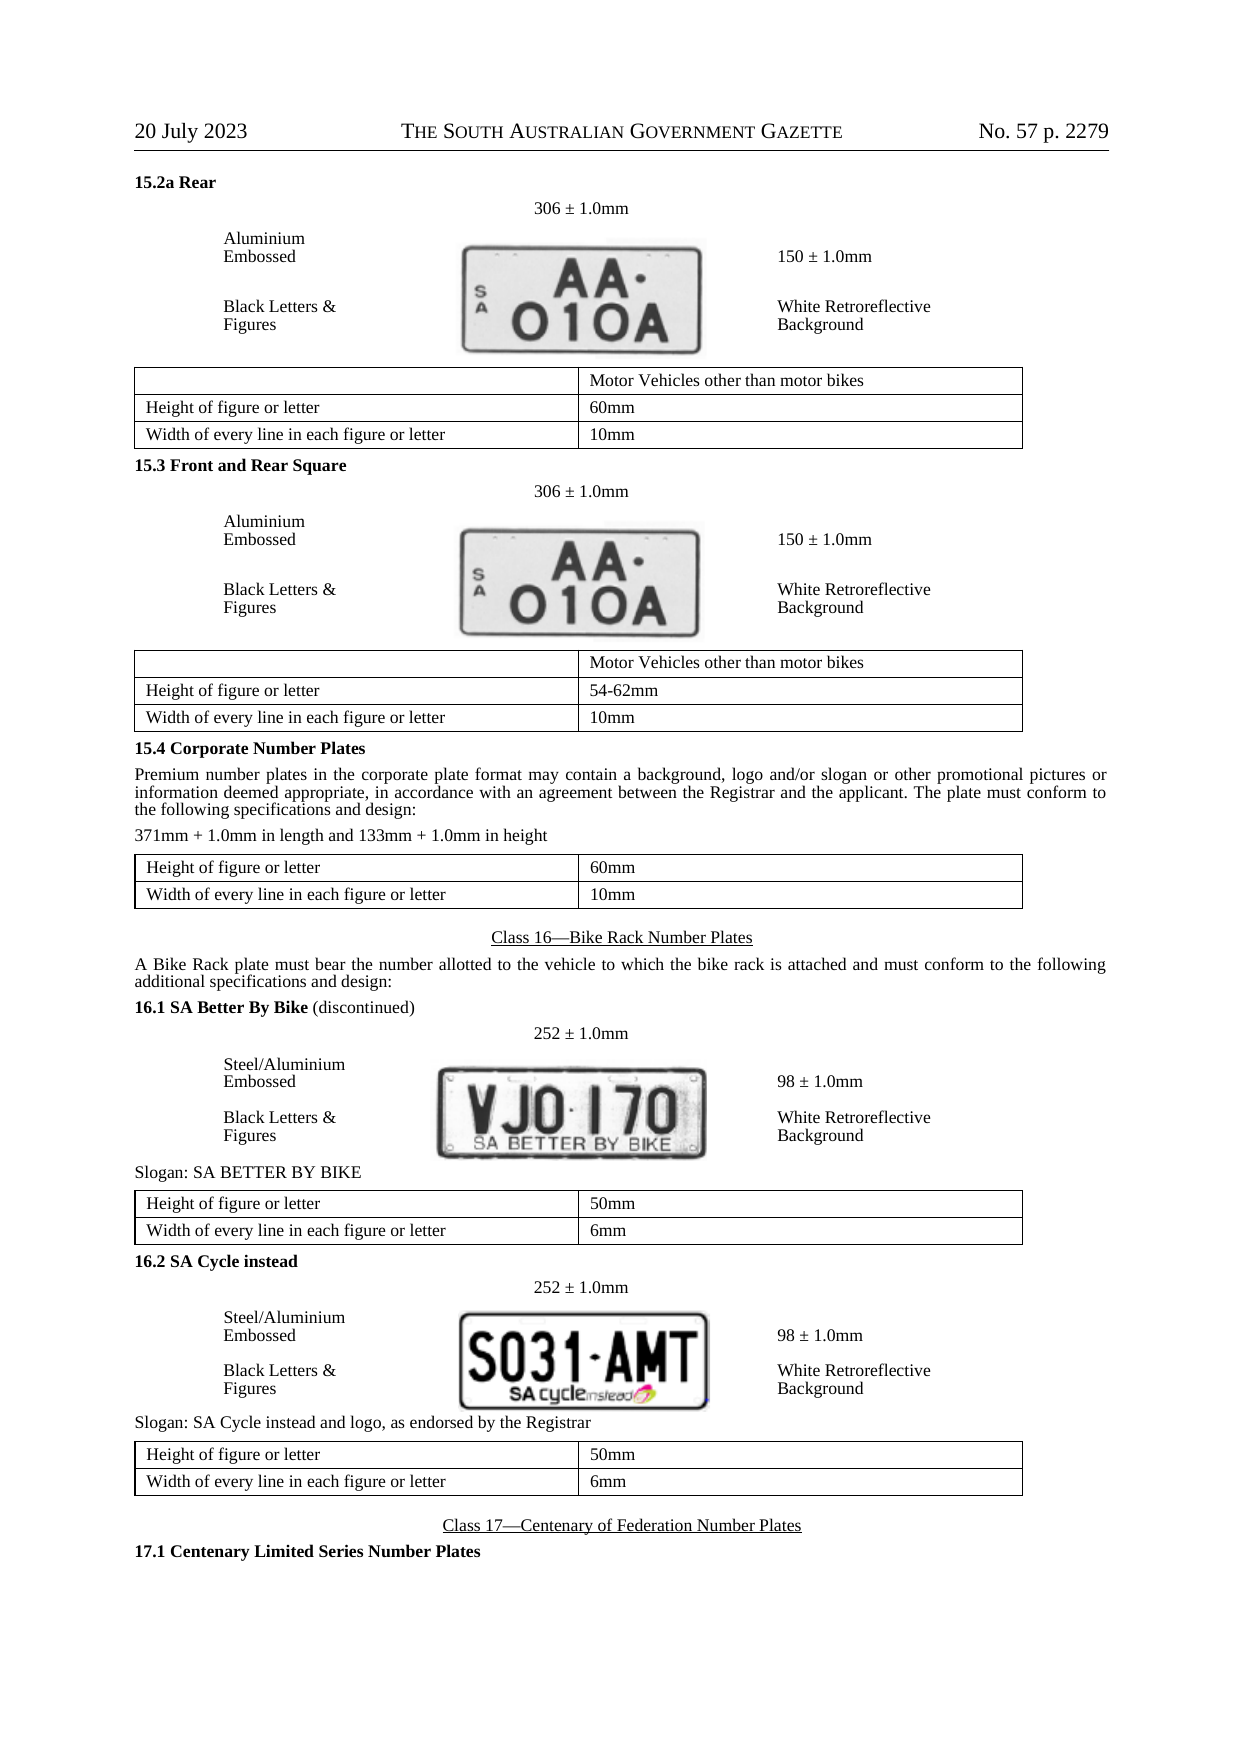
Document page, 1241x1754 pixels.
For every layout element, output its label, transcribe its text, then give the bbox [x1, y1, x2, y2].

picture [458, 1309, 711, 1412]
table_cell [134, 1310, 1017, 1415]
text 15.4 Corporate Number Plates [134, 740, 1109, 758]
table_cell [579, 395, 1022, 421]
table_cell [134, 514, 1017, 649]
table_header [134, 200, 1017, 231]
text 16.1 SA Better By Bike (discontinued) [134, 999, 1109, 1017]
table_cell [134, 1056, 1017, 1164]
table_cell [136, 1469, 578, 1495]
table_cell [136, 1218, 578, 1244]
text 17.1 Centenary Limited Series Number Plates [134, 1543, 1109, 1561]
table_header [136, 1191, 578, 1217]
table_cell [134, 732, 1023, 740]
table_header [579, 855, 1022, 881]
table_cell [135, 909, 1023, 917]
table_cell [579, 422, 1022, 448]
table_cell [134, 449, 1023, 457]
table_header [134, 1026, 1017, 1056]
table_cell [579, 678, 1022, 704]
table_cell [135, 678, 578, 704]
picture [448, 230, 707, 364]
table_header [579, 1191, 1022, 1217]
text 16.2 SA Cycle instead [134, 1253, 1109, 1271]
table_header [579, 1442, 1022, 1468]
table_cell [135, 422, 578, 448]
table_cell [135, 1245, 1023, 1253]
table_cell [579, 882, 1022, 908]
text Class 16—Bike Rack Number Plates [134, 930, 1109, 947]
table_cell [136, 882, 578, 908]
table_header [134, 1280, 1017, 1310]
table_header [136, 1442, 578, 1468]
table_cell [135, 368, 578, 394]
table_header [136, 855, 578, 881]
text 15.3 Front and Rear Square [134, 457, 1109, 475]
text 15.2a Rear [134, 174, 1109, 192]
text A Bike Rack plate must bear the number allotted to the vehicle to which the bike rack is attached and must conform to the following additional specifications and design: [134, 956, 1109, 991]
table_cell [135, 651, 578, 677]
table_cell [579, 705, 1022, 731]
picture [430, 1055, 707, 1161]
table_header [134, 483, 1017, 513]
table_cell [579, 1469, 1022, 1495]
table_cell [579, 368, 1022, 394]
text Slogan: SA BETTER BY BIKE [134, 1164, 1109, 1182]
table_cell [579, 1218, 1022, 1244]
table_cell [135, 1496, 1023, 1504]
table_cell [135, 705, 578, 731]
text 371mm + 1.0mm in length and 133mm + 1.0mm in height [134, 828, 1109, 845]
picture [446, 513, 705, 647]
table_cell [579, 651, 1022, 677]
text Class 17—Centenary of Federation Number Plates [134, 1517, 1109, 1534]
text Slogan: SA Cycle instead and logo, as endorsed by the Registrar [134, 1415, 1109, 1432]
text Premium number plates in the corporate plate format may contain a background, logo and/or slogan or other promotional pictures or information deemed appropriate, in accordance with an agreement between the Registrar and the applicant. The plate must conform to the following specifications and design: [134, 766, 1109, 819]
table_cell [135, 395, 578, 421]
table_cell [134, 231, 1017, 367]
